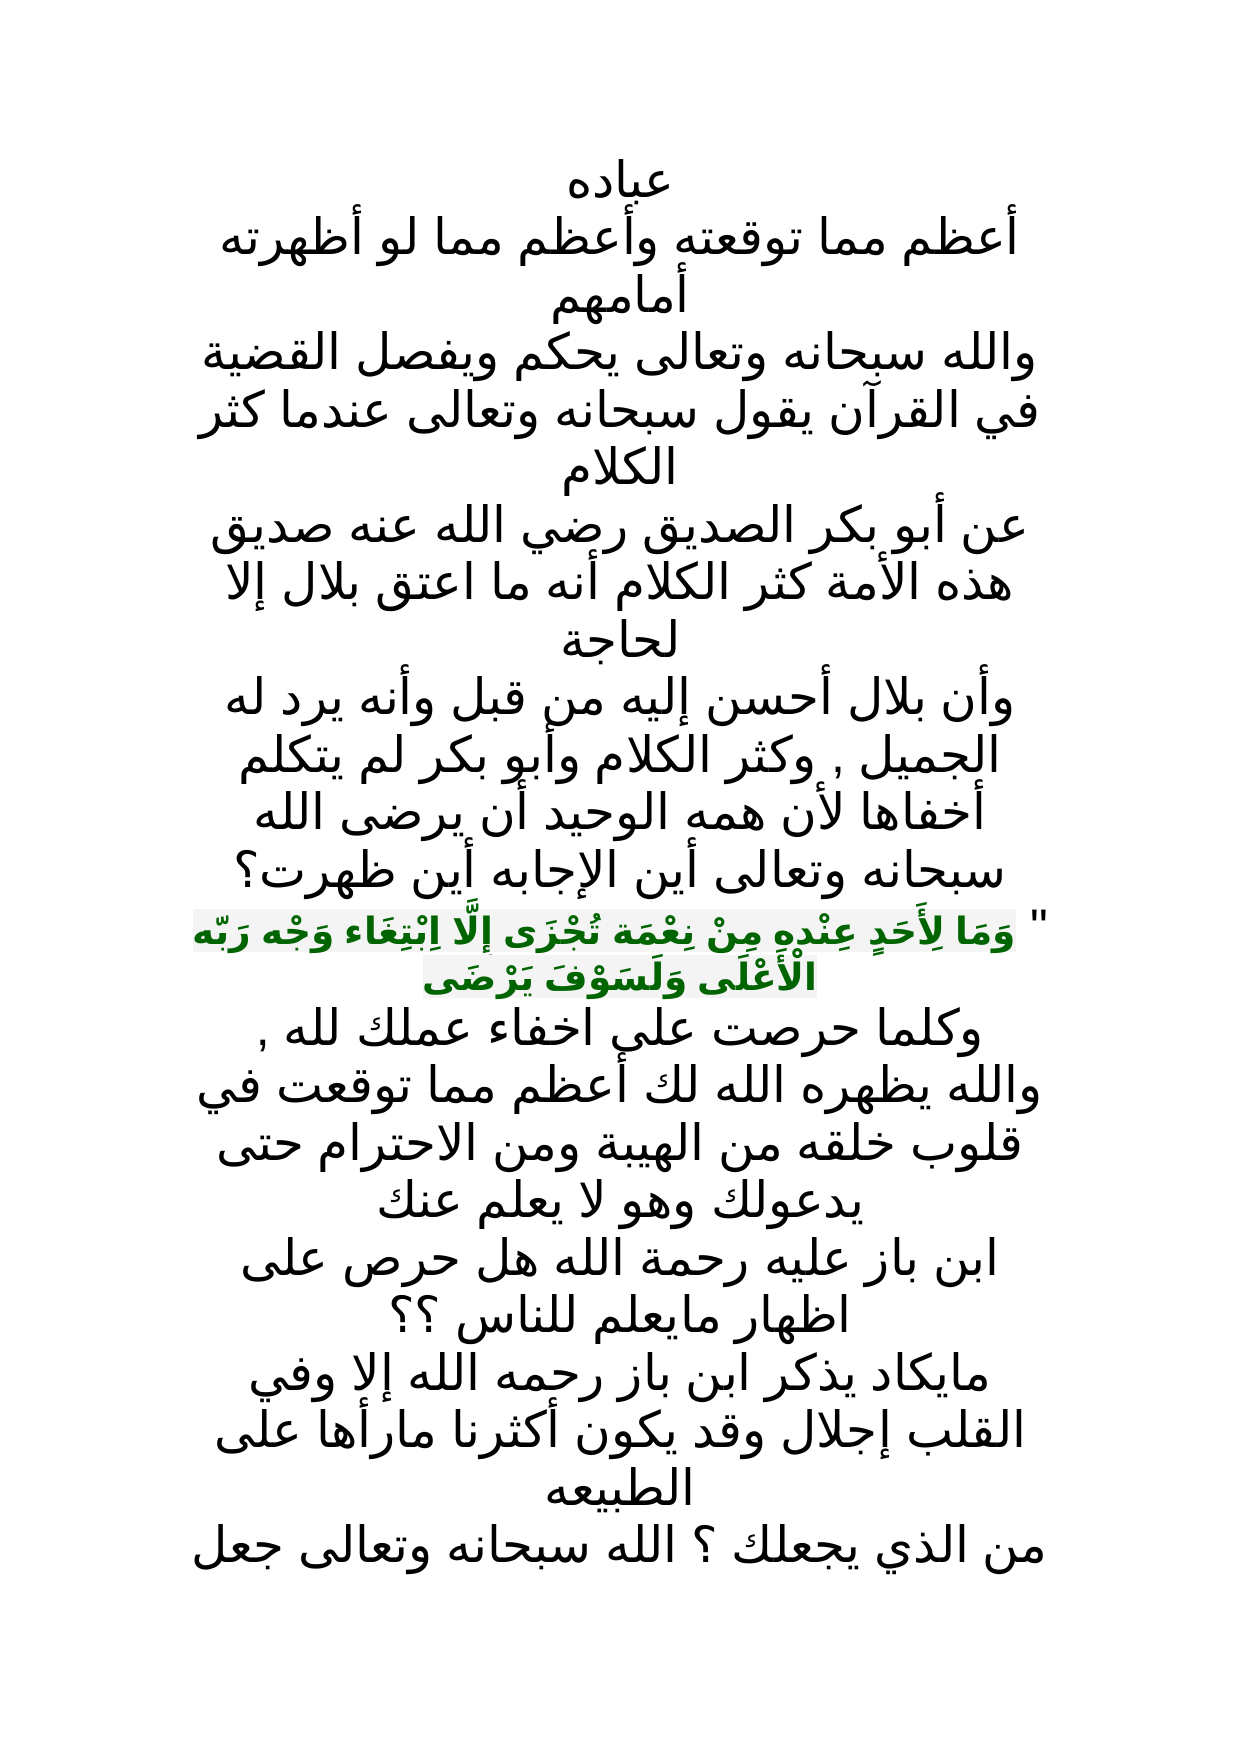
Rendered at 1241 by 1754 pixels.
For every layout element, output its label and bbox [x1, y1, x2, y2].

table_header [188, 150, 1053, 1573]
